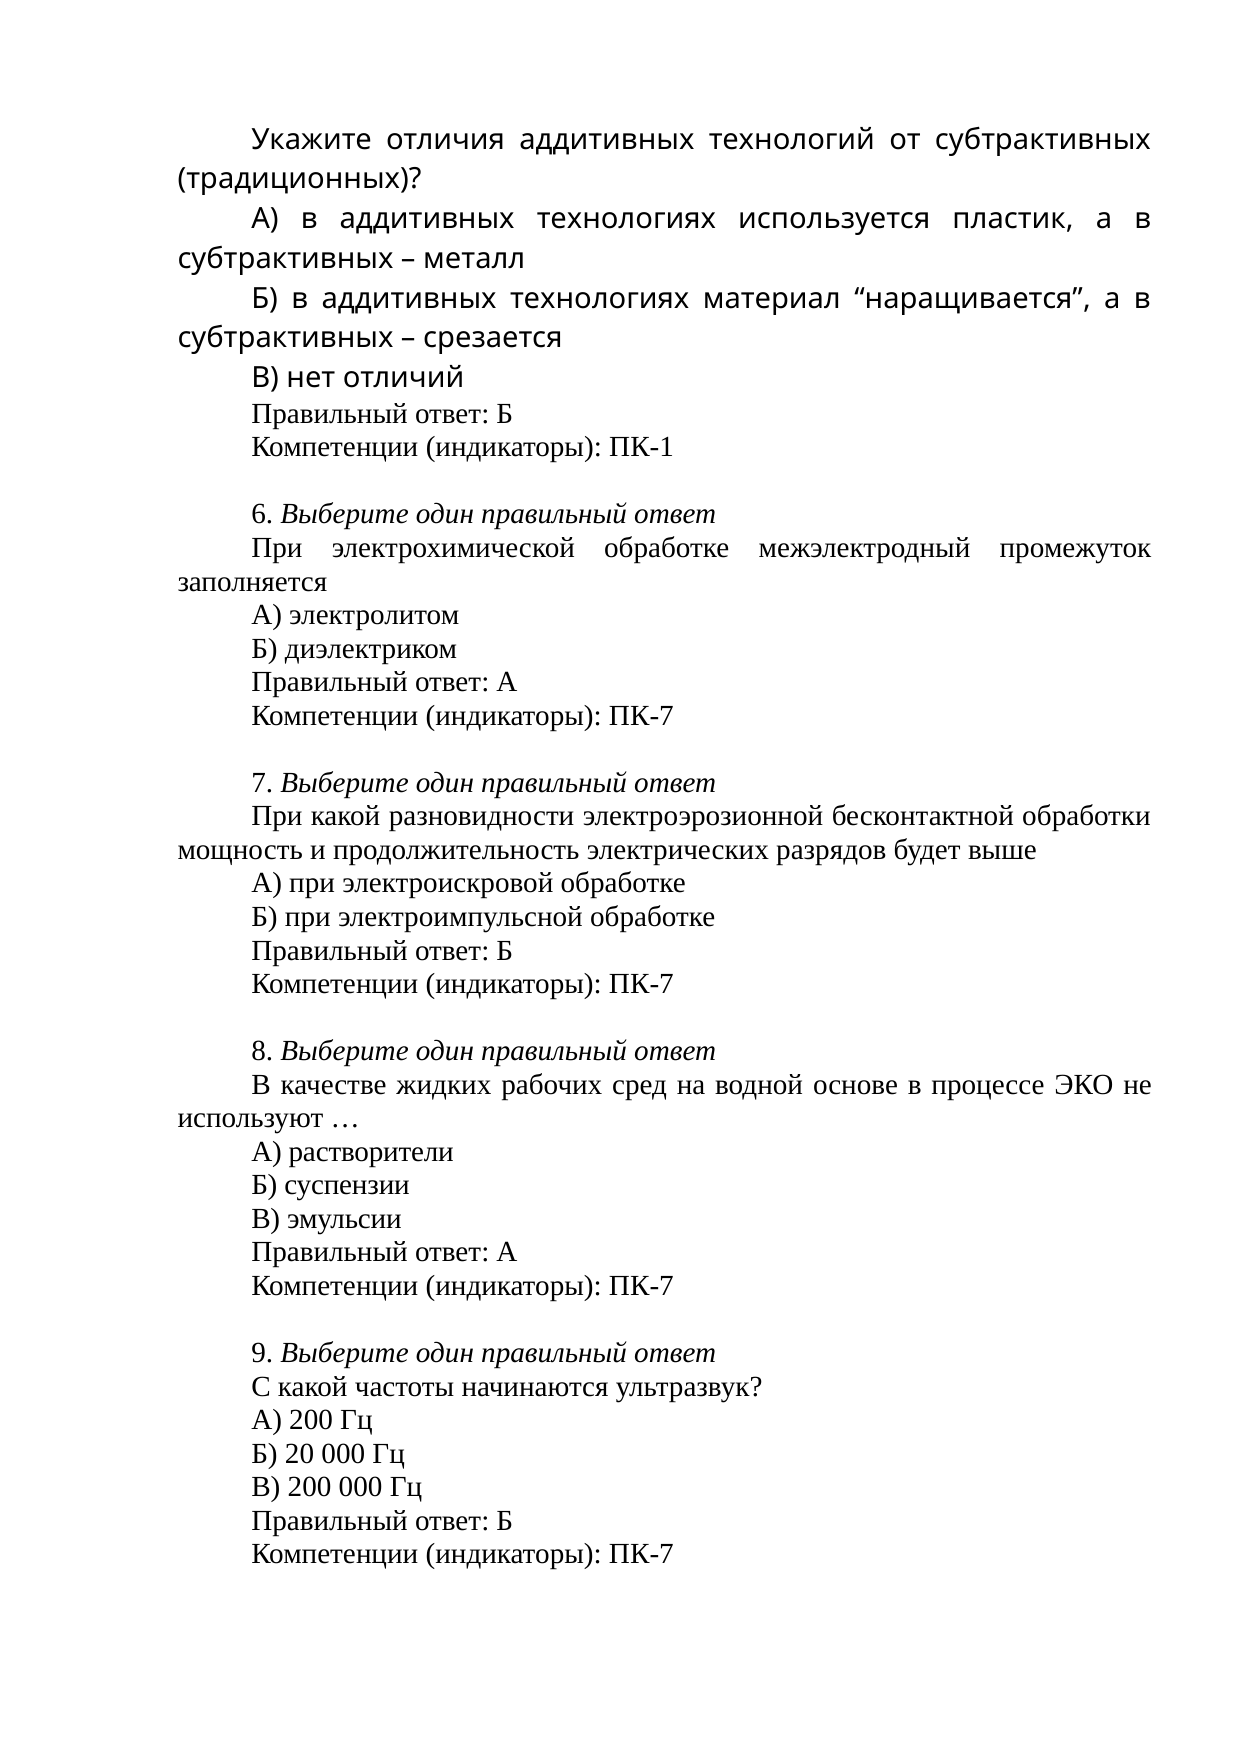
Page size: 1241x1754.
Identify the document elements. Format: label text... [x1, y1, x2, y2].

text 9. Выберите один правильный ответ [177, 1335, 1152, 1369]
text А) при электроискровой обработке [177, 866, 1152, 899]
text А) электролитом [177, 597, 1152, 631]
text Правильный ответ: Б [177, 396, 1152, 429]
text Компетенции (индикаторы): ПК-1 [177, 429, 1152, 463]
text Б) в аддитивных технологиях материал “наращивается”, а в субтрактивных – срезается [177, 277, 1152, 356]
text С какой частоты начинаются ультразвук? [177, 1369, 1152, 1402]
text 6. Выберите один правильный ответ [177, 497, 1152, 530]
text Компетенции (индикаторы): ПК-7 [177, 966, 1152, 1000]
text Компетенции (индикаторы): ПК-7 [177, 1536, 1152, 1570]
text Б) 20 000 Гц [177, 1436, 1152, 1469]
text Компетенции (индикаторы): ПК-7 [177, 698, 1152, 731]
text Правильный ответ: А [177, 1234, 1152, 1268]
text Укажите отличия аддитивных технологий от субтрактивных (традиционных)? [177, 118, 1152, 197]
text Правильный ответ: Б [177, 933, 1152, 966]
text В) нет отличий [177, 356, 1152, 396]
text В) 200 000 Гц [177, 1469, 1152, 1503]
text А) в аддитивных технологиях используется пластик, а в субтрактивных – металл [177, 197, 1152, 277]
text Правильный ответ: А [177, 664, 1152, 698]
text В качестве жидких рабочих сред на водной основе в процессе ЭКО не используют … [177, 1067, 1152, 1134]
text 7. Выберите один правильный ответ [177, 765, 1152, 798]
text Правильный ответ: Б [177, 1503, 1152, 1536]
text При электрохимической обработке межэлектродный промежуток заполняется [177, 530, 1152, 597]
text В) эмульсии [177, 1201, 1152, 1234]
text Б) суспензии [177, 1167, 1152, 1201]
text А) 200 Гц [177, 1402, 1152, 1436]
text Б) при электроимпульсной обработке [177, 899, 1152, 933]
text Б) диэлектриком [177, 631, 1152, 664]
text Компетенции (индикаторы): ПК-7 [177, 1268, 1152, 1302]
text 8. Выберите один правильный ответ [177, 1033, 1152, 1067]
text При какой разновидности электроэрозионной бесконтактной обработки мощность и продолжительность электрических разрядов будет выше [177, 798, 1152, 866]
text А) растворители [177, 1134, 1152, 1167]
